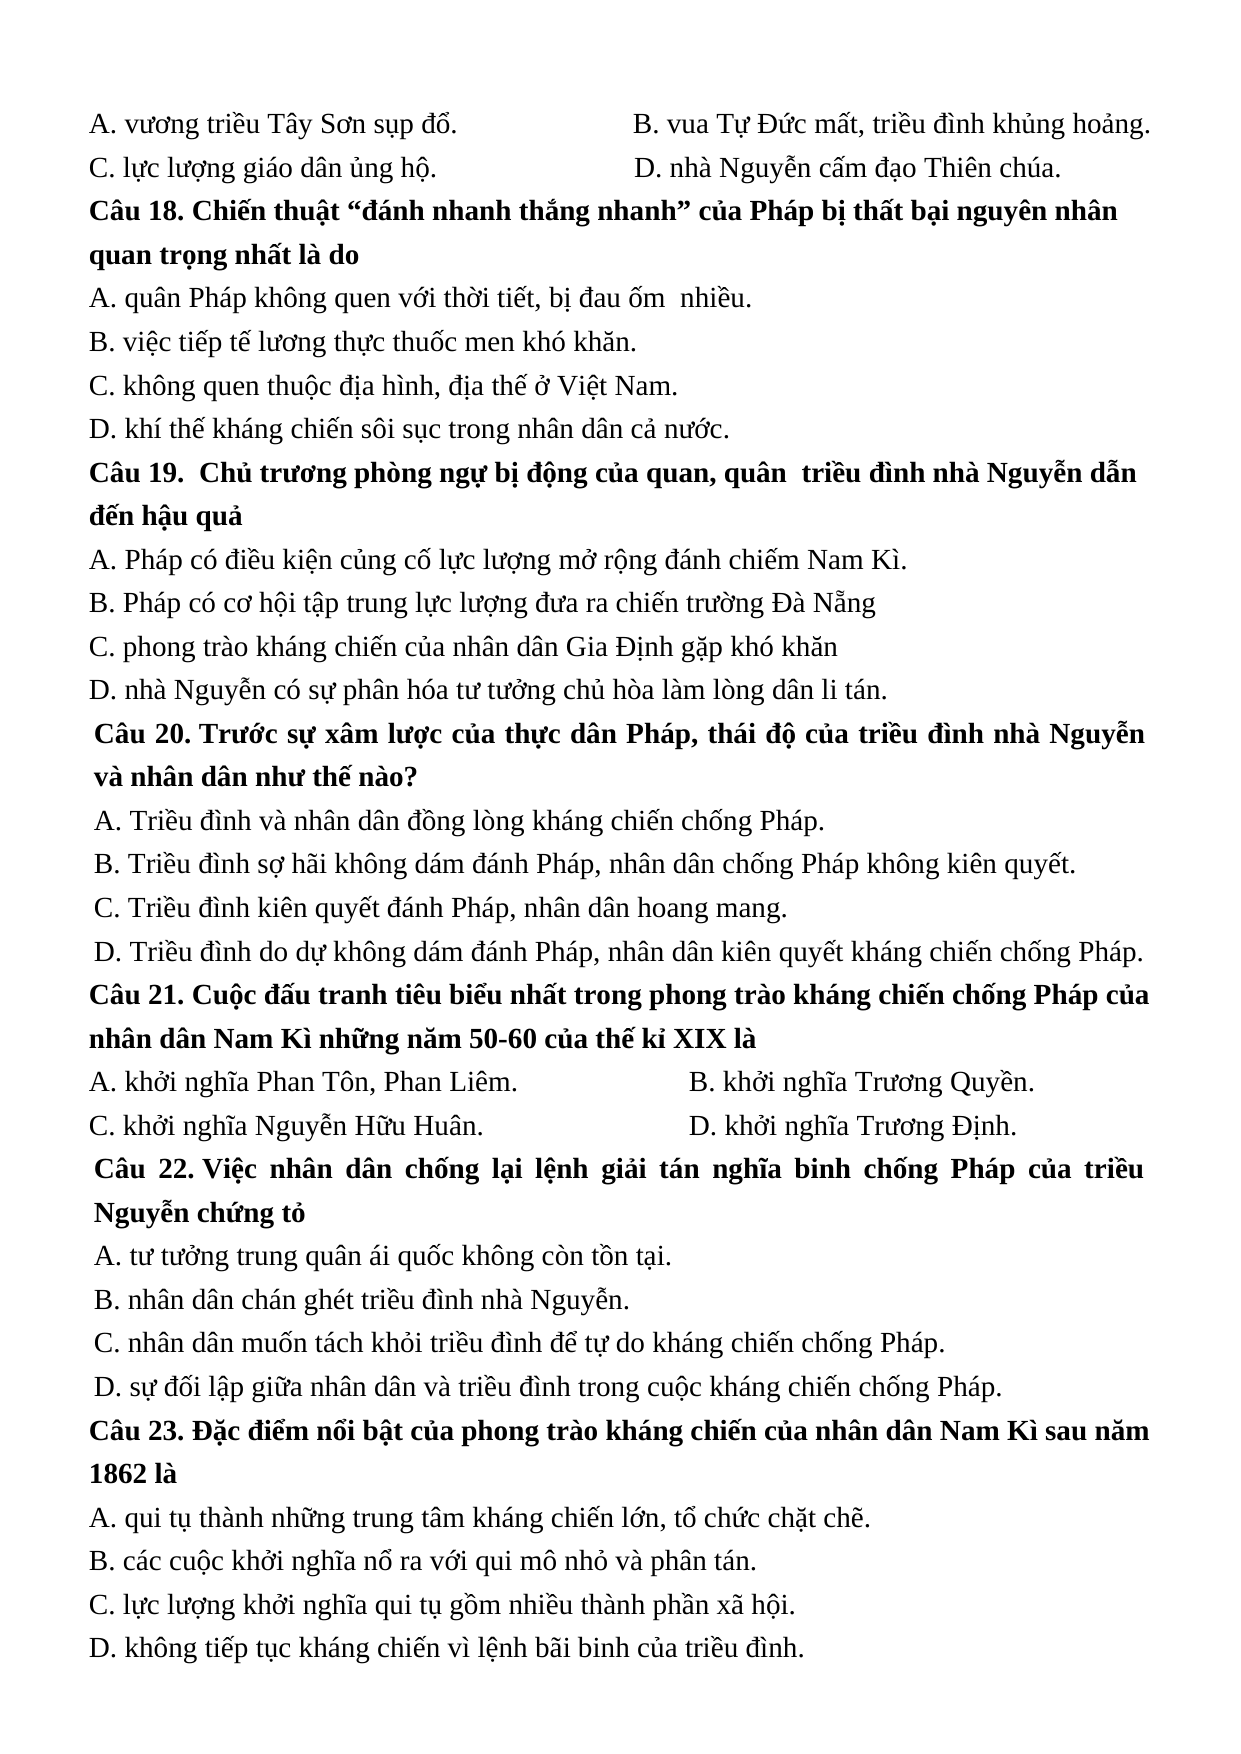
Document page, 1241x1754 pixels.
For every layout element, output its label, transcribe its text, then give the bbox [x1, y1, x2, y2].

text B. nhân dân chán ghét triều đình nhà Nguyễn. [94, 1282, 1147, 1316]
text D. khí thế kháng chiến sôi sục trong nhân dân cả nước. [89, 411, 1152, 445]
text C. khởi nghĩa Nguyễn Hữu Huân. D. khởi nghĩa Trương Định. [89, 1108, 1152, 1141]
text B. Pháp có cơ hội tập trung lực lượng đưa ra chiến trường Đà Nẵng [89, 585, 1152, 619]
text C. nhân dân muốn tách khỏi triều đình để tự do kháng chiến chống Pháp. [94, 1326, 1147, 1359]
text D. không tiếp tục kháng chiến vì lệnh bãi binh của triều đình. [89, 1630, 1152, 1664]
text Câu 21. Cuộc đấu tranh tiêu biểu nhất trong phong trào kháng chiến chống Pháp của nhân dân Nam Kì những năm 50-60 của thế kỉ XIX là [89, 977, 1152, 1054]
text Câu 22. Việc nhân dân chống lại lệnh giải tán nghĩa binh chống Pháp của triều Nguyễn chứng tỏ [94, 1151, 1147, 1228]
text B. việc tiếp tế lương thực thuốc men khó khăn. [89, 324, 1152, 358]
text C. không quen thuộc địa hình, địa thế ở Việt Nam. [89, 368, 1152, 401]
text Câu 18. Chiến thuật “đánh nhanh thắng nhanh” của Pháp bị thất bại nguyên nhân quan trọng nhất là do [89, 193, 1152, 271]
text Câu 19. Chủ trương phòng ngự bị động của quan, quân triều đình nhà Nguyễn dẫn đến hậu quả [89, 455, 1152, 532]
text C. lực lượng giáo dân ủng hộ. D. nhà Nguyễn cấm đạo Thiên chúa. [89, 150, 1152, 183]
text A. tư tưởng trung quân ái quốc không còn tồn tại. [94, 1238, 1147, 1272]
text B. các cuộc khởi nghĩa nổ ra với qui mô nhỏ và phân tán. [89, 1543, 1152, 1577]
text Câu 23. Đặc điểm nổi bật của phong trào kháng chiến của nhân dân Nam Kì sau năm 1862 là [89, 1413, 1152, 1490]
text A. Triều đình và nhân dân đồng lòng kháng chiến chống Pháp. [94, 803, 1147, 837]
text D. Triều đình do dự không dám đánh Pháp, nhân dân kiên quyết kháng chiến chống Pháp. [94, 934, 1147, 967]
text A. vương triều Tây Sơn sụp đổ. B. vua Tự Đức mất, triều đình khủng hoảng. [89, 106, 1152, 140]
text B. Triều đình sợ hãi không dám đánh Pháp, nhân dân chống Pháp không kiên quyết. [94, 847, 1147, 880]
text A. khởi nghĩa Phan Tôn, Phan Liêm. B. khởi nghĩa Trương Quyền. [89, 1064, 1152, 1098]
text Câu 20. Trước sự xâm lược của thực dân Pháp, thái độ của triều đình nhà Nguyễn và nhân dân như thế nào? [94, 716, 1147, 793]
text D. sự đối lập giữa nhân dân và triều đình trong cuộc kháng chiến chống Pháp. [94, 1369, 1147, 1403]
text D. nhà Nguyễn có sự phân hóa tư tưởng chủ hòa làm lòng dân li tán. [89, 672, 1152, 706]
text A. Pháp có điều kiện củng cố lực lượng mở rộng đánh chiếm Nam Kì. [89, 542, 1152, 575]
text C. lực lượng khởi nghĩa qui tụ gồm nhiều thành phần xã hội. [89, 1587, 1152, 1620]
text A. quân Pháp không quen với thời tiết, bị đau ốm nhiều. [89, 281, 1152, 314]
text A. qui tụ thành những trung tâm kháng chiến lớn, tổ chức chặt chẽ. [89, 1500, 1152, 1533]
text C. Triều đình kiên quyết đánh Pháp, nhân dân hoang mang. [94, 890, 1147, 924]
text C. phong trào kháng chiến của nhân dân Gia Định gặp khó khăn [89, 629, 1152, 662]
